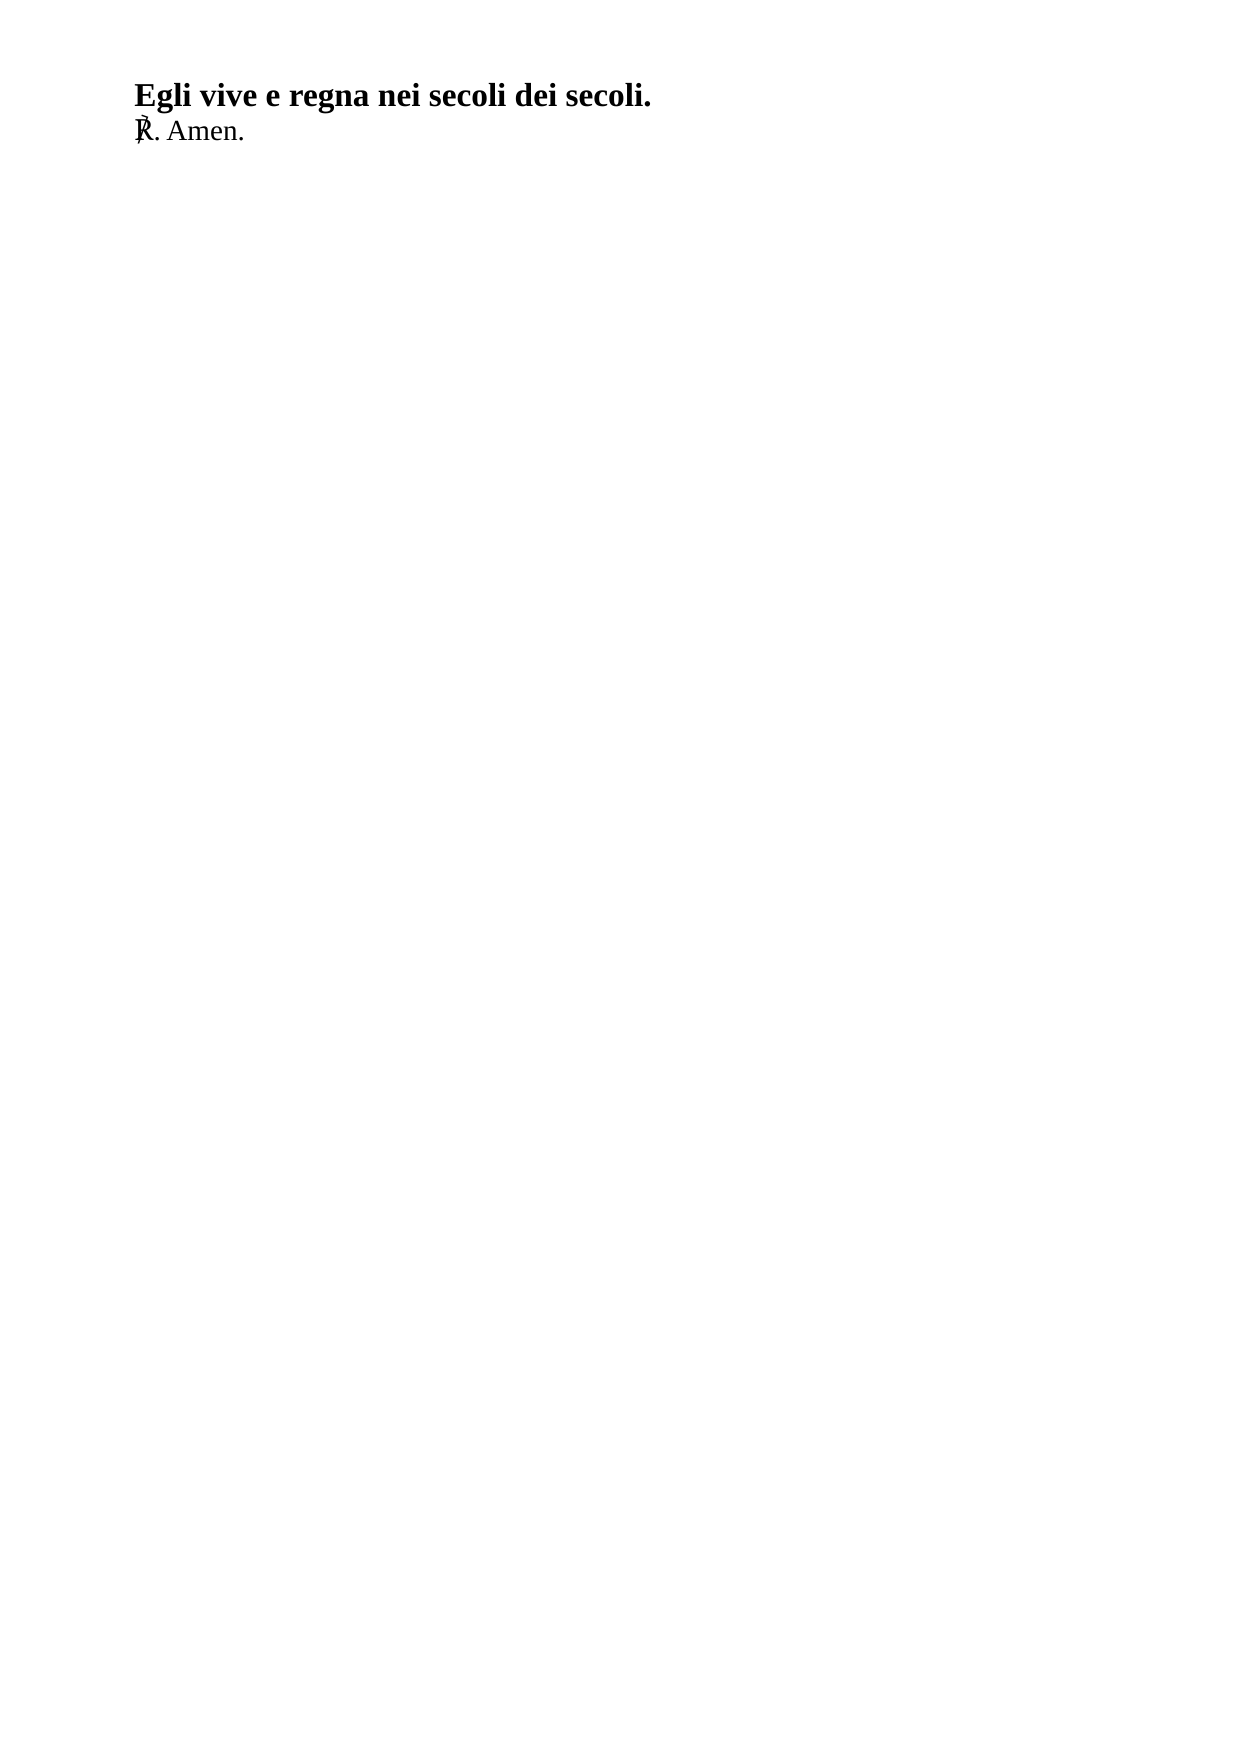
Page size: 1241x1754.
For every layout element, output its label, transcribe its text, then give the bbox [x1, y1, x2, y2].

text Egli vive e regna nei secoli dei secoli. [134, 75, 1165, 113]
text ℟. Amen. [134, 113, 1165, 147]
